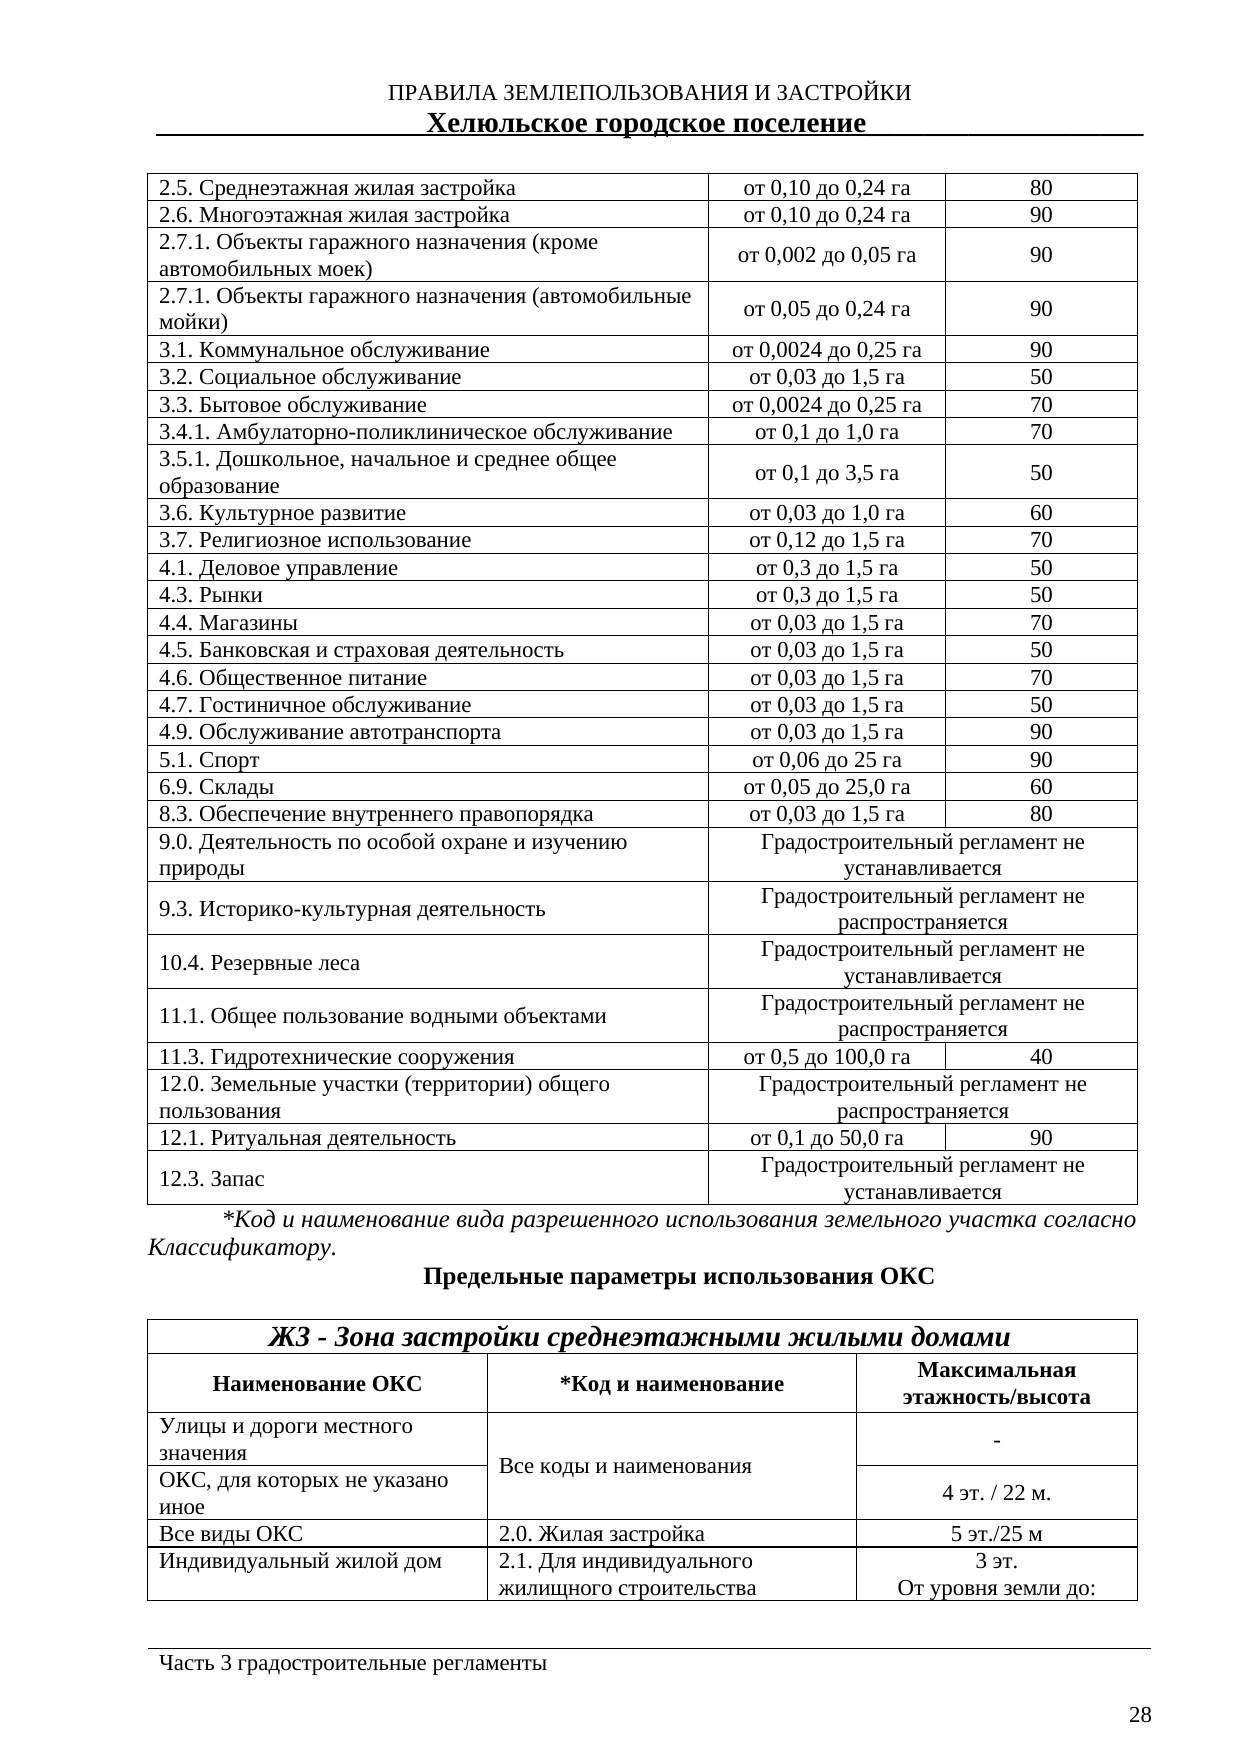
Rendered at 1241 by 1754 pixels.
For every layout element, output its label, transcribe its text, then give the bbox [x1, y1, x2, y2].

table_cell 50 [946, 554, 1137, 580]
table_cell от 0,3 до 1,5 га [709, 554, 945, 580]
table_cell 5 эт./25 м [857, 1520, 1137, 1546]
table_cell 3.3. Бытовое обслуживание [148, 391, 708, 417]
table_cell Градостроительный регламент не распространяется [709, 1070, 1137, 1123]
table_cell 9.0. Деятельность по особой охране и изучению природы [148, 828, 708, 881]
table_cell от 0,1 до 3,5 га [709, 445, 945, 498]
table_cell 12.1. Ритуальная деятельность [148, 1124, 708, 1150]
table_cell 60 [946, 499, 1137, 526]
table_cell 9.3. Историко-культурная деятельность [148, 882, 708, 934]
table_cell Градостроительный регламент не распространяется [709, 989, 1137, 1042]
table_cell 5.1. Спорт [148, 746, 708, 772]
table_cell от 0,12 до 1,5 га [709, 527, 945, 553]
table_cell от 0,03 до 1,5 га [709, 636, 945, 662]
table_cell от 0,03 до 1,0 га [709, 499, 945, 526]
table_cell 3.5.1. Дошкольное, начальное и среднее общее образование [148, 445, 708, 498]
table_cell 2.5. Среднеэтажная жилая застройка [148, 174, 708, 200]
table_cell Все виды ОКС [148, 1520, 487, 1546]
table_cell ОКС, для которых не указано иное [148, 1466, 487, 1519]
table_cell 4.1. Деловое управление [148, 554, 708, 580]
table_cell 80 [946, 801, 1137, 827]
table_cell от 0,3 до 1,5 га [709, 581, 945, 608]
table_cell от 0,03 до 1,5 га [709, 718, 945, 745]
table_cell 70 [946, 664, 1137, 690]
table_cell 50 [946, 445, 1137, 498]
table_cell от 0,1 до 50,0 га [709, 1124, 945, 1150]
table_cell от 0,5 до 100,0 га [709, 1043, 945, 1069]
table_cell 8.3. Обеспечение внутреннего правопорядка [148, 801, 708, 827]
table_cell 4.4. Магазины [148, 609, 708, 635]
text *Код и наименование вида разрешенного использования земельного участка согласно Классификатору. [148, 1205, 1139, 1261]
table_cell Наименование ОКС [148, 1354, 487, 1412]
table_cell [148, 1548, 487, 1600]
table_cell 11.3. Гидротехнические сооружения [148, 1043, 708, 1069]
table_cell от 0,03 до 1,5 га [709, 691, 945, 717]
table_cell 70 [946, 391, 1137, 417]
table_cell от 0,1 до 1,0 га [709, 418, 945, 444]
table_cell 90 [946, 282, 1137, 335]
table_cell 4.6. Общественное питание [148, 664, 708, 690]
table_cell 3.7. Религиозное использование [148, 527, 708, 553]
table_cell 60 [946, 773, 1137, 799]
table_cell 6.9. Склады [148, 773, 708, 799]
table_cell Все коды и наименования [488, 1413, 856, 1519]
table_cell от 0,03 до 1,5 га [709, 363, 945, 389]
table_cell 12.0. Земельные участки (территории) общего пользования [148, 1070, 708, 1123]
table_cell 90 [946, 718, 1137, 745]
table_cell 90 [946, 746, 1137, 772]
table_cell 4.7. Гостиничное обслуживание [148, 691, 708, 717]
table_cell 50 [946, 363, 1137, 389]
table_header Ж3 - Зона застройки среднеэтажными жилыми домами [148, 1320, 1137, 1353]
table_cell от 0,03 до 1,5 га [709, 609, 945, 635]
table_cell 3.4.1. Амбулаторно-поликлиническое обслуживание [148, 418, 708, 444]
table_cell Градостроительный регламент не устанавливается [709, 1151, 1137, 1204]
table_cell 50 [946, 581, 1137, 608]
text Предельные параметры использования ОКС [148, 1261, 1152, 1290]
table_cell Градостроительный регламент не распространяется [709, 882, 1137, 934]
table_cell от 0,03 до 1,5 га [709, 801, 945, 827]
table_cell от 0,0024 до 0,25 га [709, 391, 945, 417]
table_cell 40 [946, 1043, 1137, 1069]
table_cell 90 [946, 201, 1137, 227]
table_cell 3.1. Коммунальное обслуживание [148, 336, 708, 362]
table_cell 70 [946, 418, 1137, 444]
table_cell 70 [946, 609, 1137, 635]
table_cell 2.0. Жилая застройка [488, 1520, 856, 1546]
table_cell Максимальная этажность/высота [857, 1354, 1137, 1412]
table_cell от 0,05 до 0,24 га [709, 282, 945, 335]
table_cell Градостроительный регламент не устанавливается [709, 935, 1137, 988]
table_cell *Код и наименование [488, 1354, 856, 1412]
table_cell 3.6. Культурное развитие [148, 499, 708, 526]
table_cell от 0,10 до 0,24 га [709, 201, 945, 227]
table_cell 11.1. Общее пользование водными объектами [148, 989, 708, 1042]
table_cell от 0,002 до 0,05 га [709, 228, 945, 281]
table_cell 80 [946, 174, 1137, 200]
table_cell от 0,0024 до 0,25 га [709, 336, 945, 362]
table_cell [857, 1548, 1137, 1600]
table_cell 90 [946, 228, 1137, 281]
table_cell 4.5. Банковская и страховая деятельность [148, 636, 708, 662]
table_cell от 0,10 до 0,24 га [709, 174, 945, 200]
table_cell 4.3. Рынки [148, 581, 708, 608]
table_cell от 0,03 до 1,5 га [709, 664, 945, 690]
table_cell 12.3. Запас [148, 1151, 708, 1204]
table_cell 4 эт. / 22 м. [857, 1466, 1137, 1519]
table_cell 50 [946, 691, 1137, 717]
table_cell от 0,06 до 25 га [709, 746, 945, 772]
table_cell 70 [946, 527, 1137, 553]
table_cell - [857, 1413, 1137, 1465]
table_cell 2.7.1. Объекты гаражного назначения (автомобильные мойки) [148, 282, 708, 335]
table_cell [488, 1548, 856, 1600]
table_cell Градостроительный регламент не устанавливается [709, 828, 1137, 881]
table_cell от 0,05 до 25,0 га [709, 773, 945, 799]
table_cell 50 [946, 636, 1137, 662]
table_cell 90 [946, 336, 1137, 362]
table_cell Улицы и дороги местного значения [148, 1413, 487, 1465]
table_cell 10.4. Резервные леса [148, 935, 708, 988]
table_cell 3.2. Социальное обслуживание [148, 363, 708, 389]
table_cell 2.7.1. Объекты гаражного назначения (кроме автомобильных моек) [148, 228, 708, 281]
table_cell 90 [946, 1124, 1137, 1150]
table_cell 2.6. Многоэтажная жилая застройка [148, 201, 708, 227]
table_cell 4.9. Обслуживание автотранспорта [148, 718, 708, 745]
